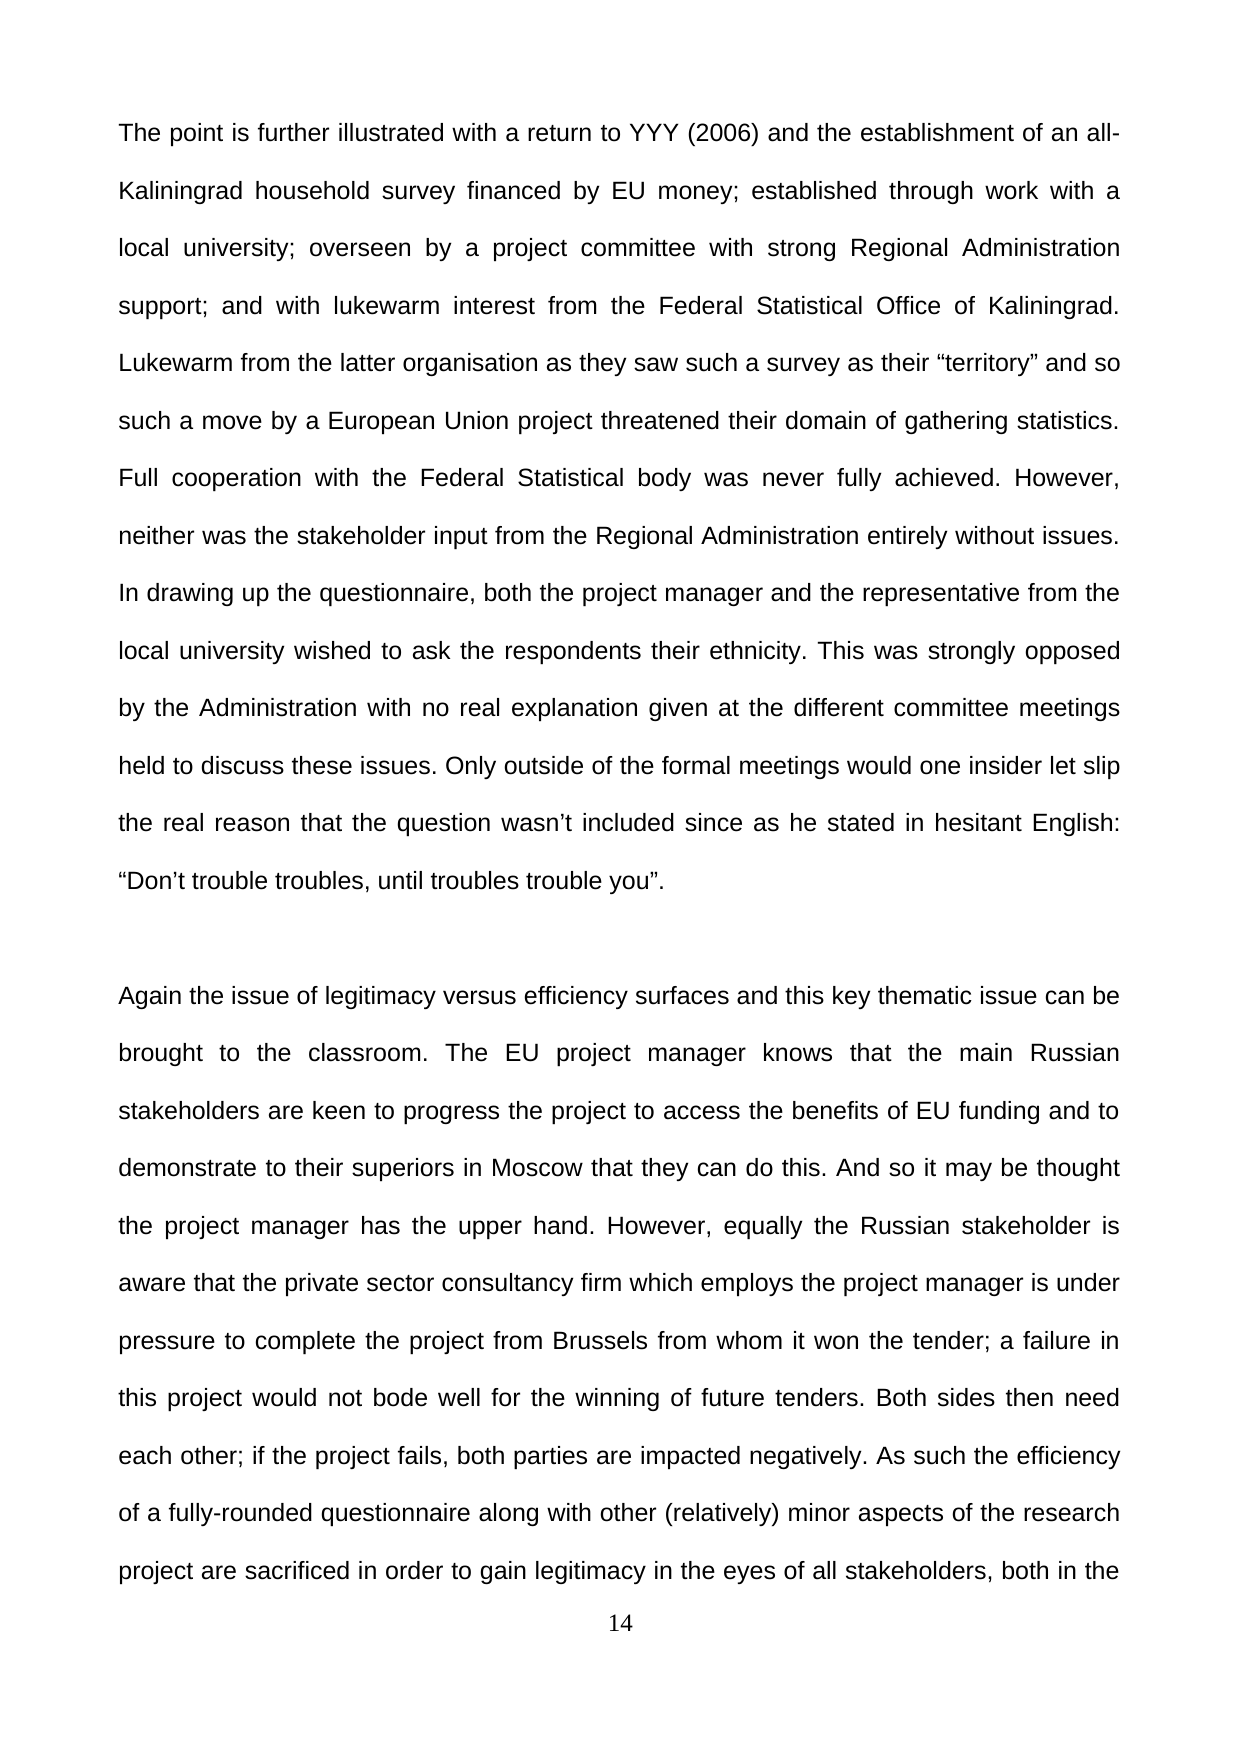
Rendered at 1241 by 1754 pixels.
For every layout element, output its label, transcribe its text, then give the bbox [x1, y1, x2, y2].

text The point is further illustrated with a return to YYY (2006) and the establishment of an all-Kaliningrad household survey financed by EU money; established through work with a local university; overseen by a project committee with strong Regional Administration support; and with lukewarm interest from the Federal Statistical Office of Kaliningrad. Lukewarm from the latter organisation as they saw such a survey as their “territory” and so such a move by a European Union project threatened their domain of gathering statistics. Full cooperation with the Federal Statistical body was never fully achieved. However, neither was the stakeholder input from the Regional Administration entirely without issues. In drawing up the questionnaire, both the project manager and the representative from the local university wished to ask the respondents their ethnicity. This was strongly opposed by the Administration with no real explanation given at the different committee meetings held to discuss these issues. Only outside of the formal meetings would one insider let slip the real reason that the question wasn’t included since as he stated in hesitant English: “Don’t trouble troubles, until troubles trouble you”. [118, 118, 1122, 894]
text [118, 981, 1122, 1584]
